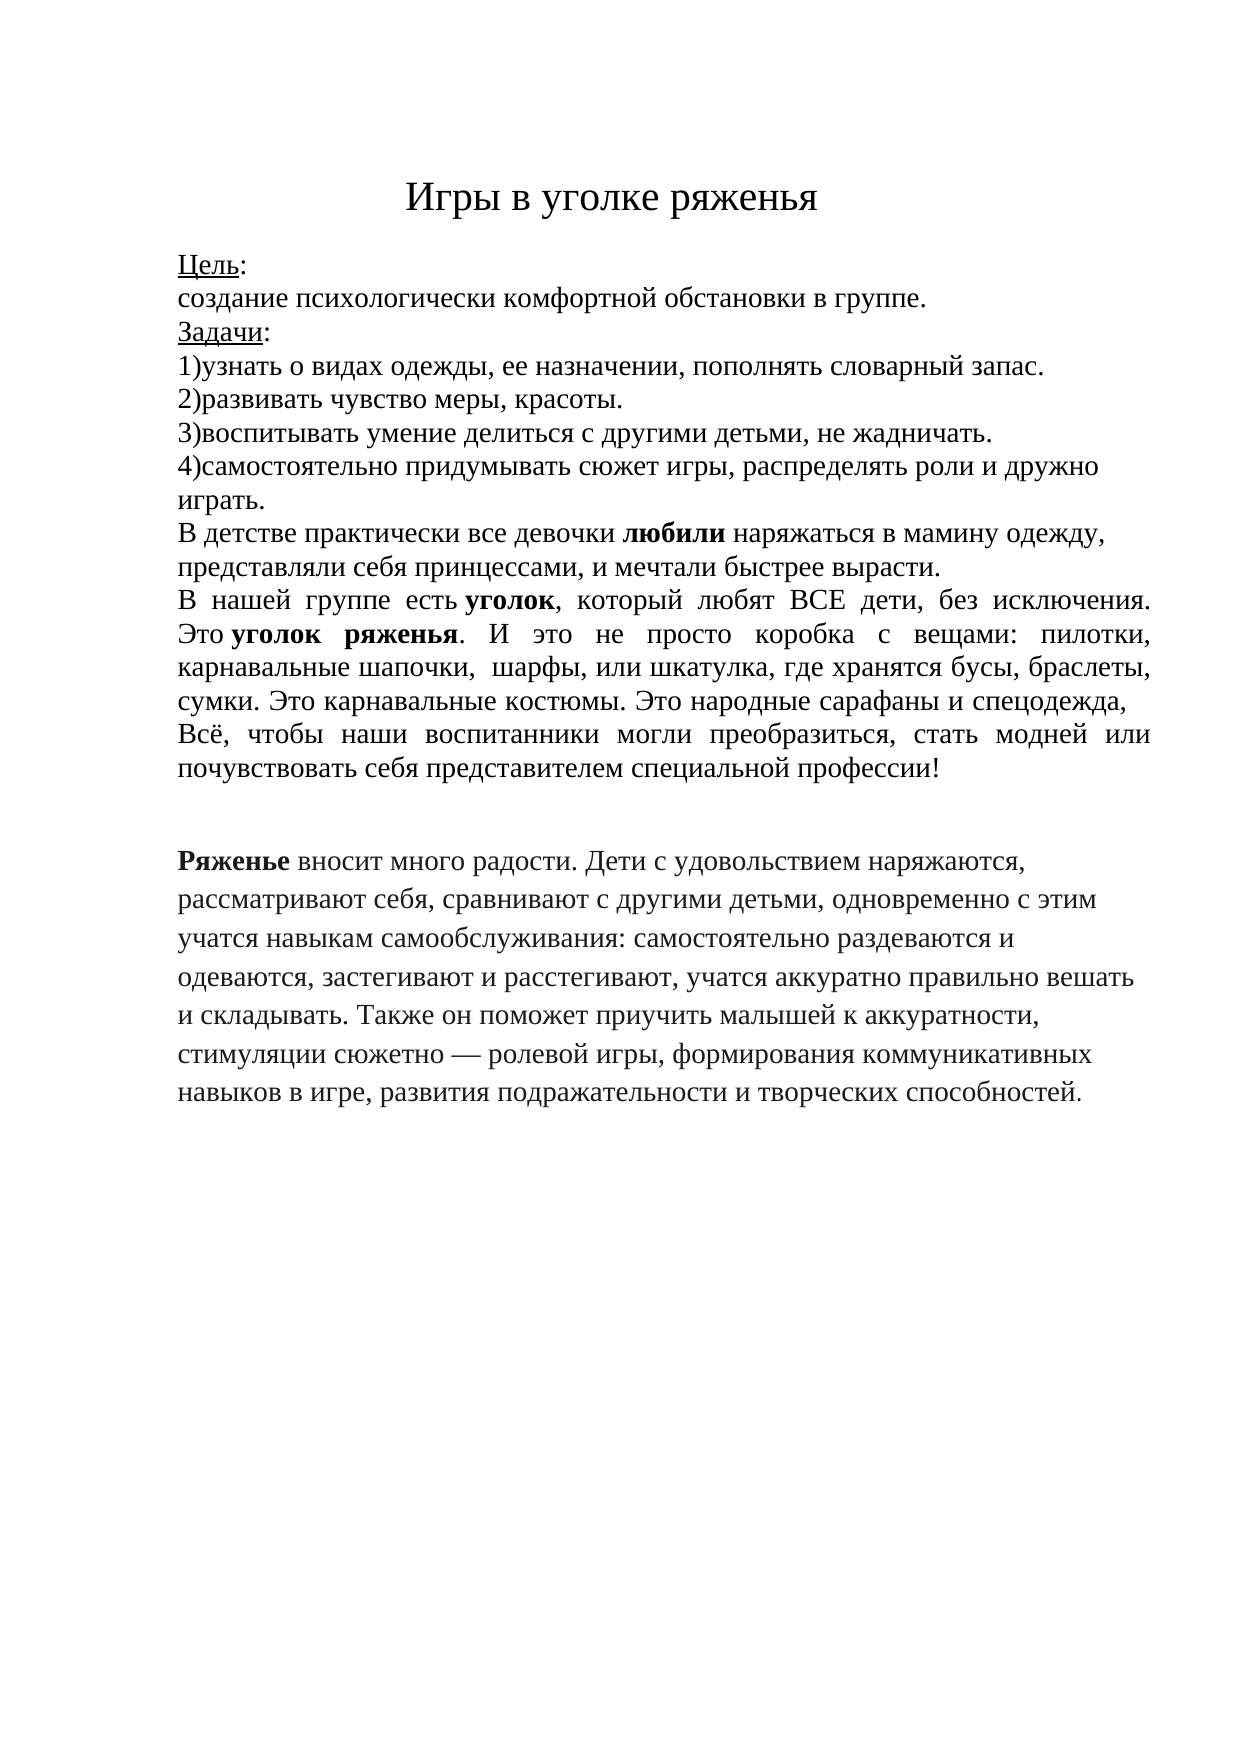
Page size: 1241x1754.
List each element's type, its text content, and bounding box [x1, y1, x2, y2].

text 2)развивать чувство меры, красоты. [177, 381, 1152, 415]
text 3)воспитывать умение делиться с другими детьми, не жадничать. [177, 415, 1152, 448]
text создание психологически комфортной обстановки в группе. [177, 281, 1152, 314]
text Игры в уголке ряженья [177, 171, 1152, 219]
text 4)самостоятельно придумывать сюжет игры, распределять роли и дружно играть. [177, 448, 1152, 515]
text Цель: [177, 247, 1152, 281]
text В нашей группе есть уголок, который любят ВСЕ дети, без исключения. Это уголок ряженья. И это не просто коробка с вещами: пилотки, карнавальные шапочки, шарфы, или шкатулка, где хранятся бусы, браслеты, сумки. Это карнавальные костюмы. Это народные сарафаны и спецодежда, Всё, чтобы наши воспитанники могли преобразиться, стать модней или почувствовать себя представителем специальной профессии! [177, 582, 1152, 784]
text 1)узнать о видах одежды, ее назначении, пополнять словарный запас. [177, 348, 1152, 381]
text В детстве практически все девочки любили наряжаться в мамину одежду, представляли себя принцессами, и мечтали быстрее вырасти. [177, 515, 1152, 582]
text Задачи: [177, 314, 1152, 348]
text Ряженье вносит много радости. Дети с удовольствием наряжаются, рассматривают себя, сравнивают с другими детьми, одновременно с этим учатся навыкам самообслуживания: самостоятельно раздеваются и одеваются, застегивают и расстегивают, учатся аккуратно правильно вешать и складывать. Также он поможет приучить малышей к аккуратности, стимуляции сюжетно — ролевой игры, формирования коммуникативных навыков в игре, развития подражательности и творческих способностей. [177, 843, 1152, 1108]
